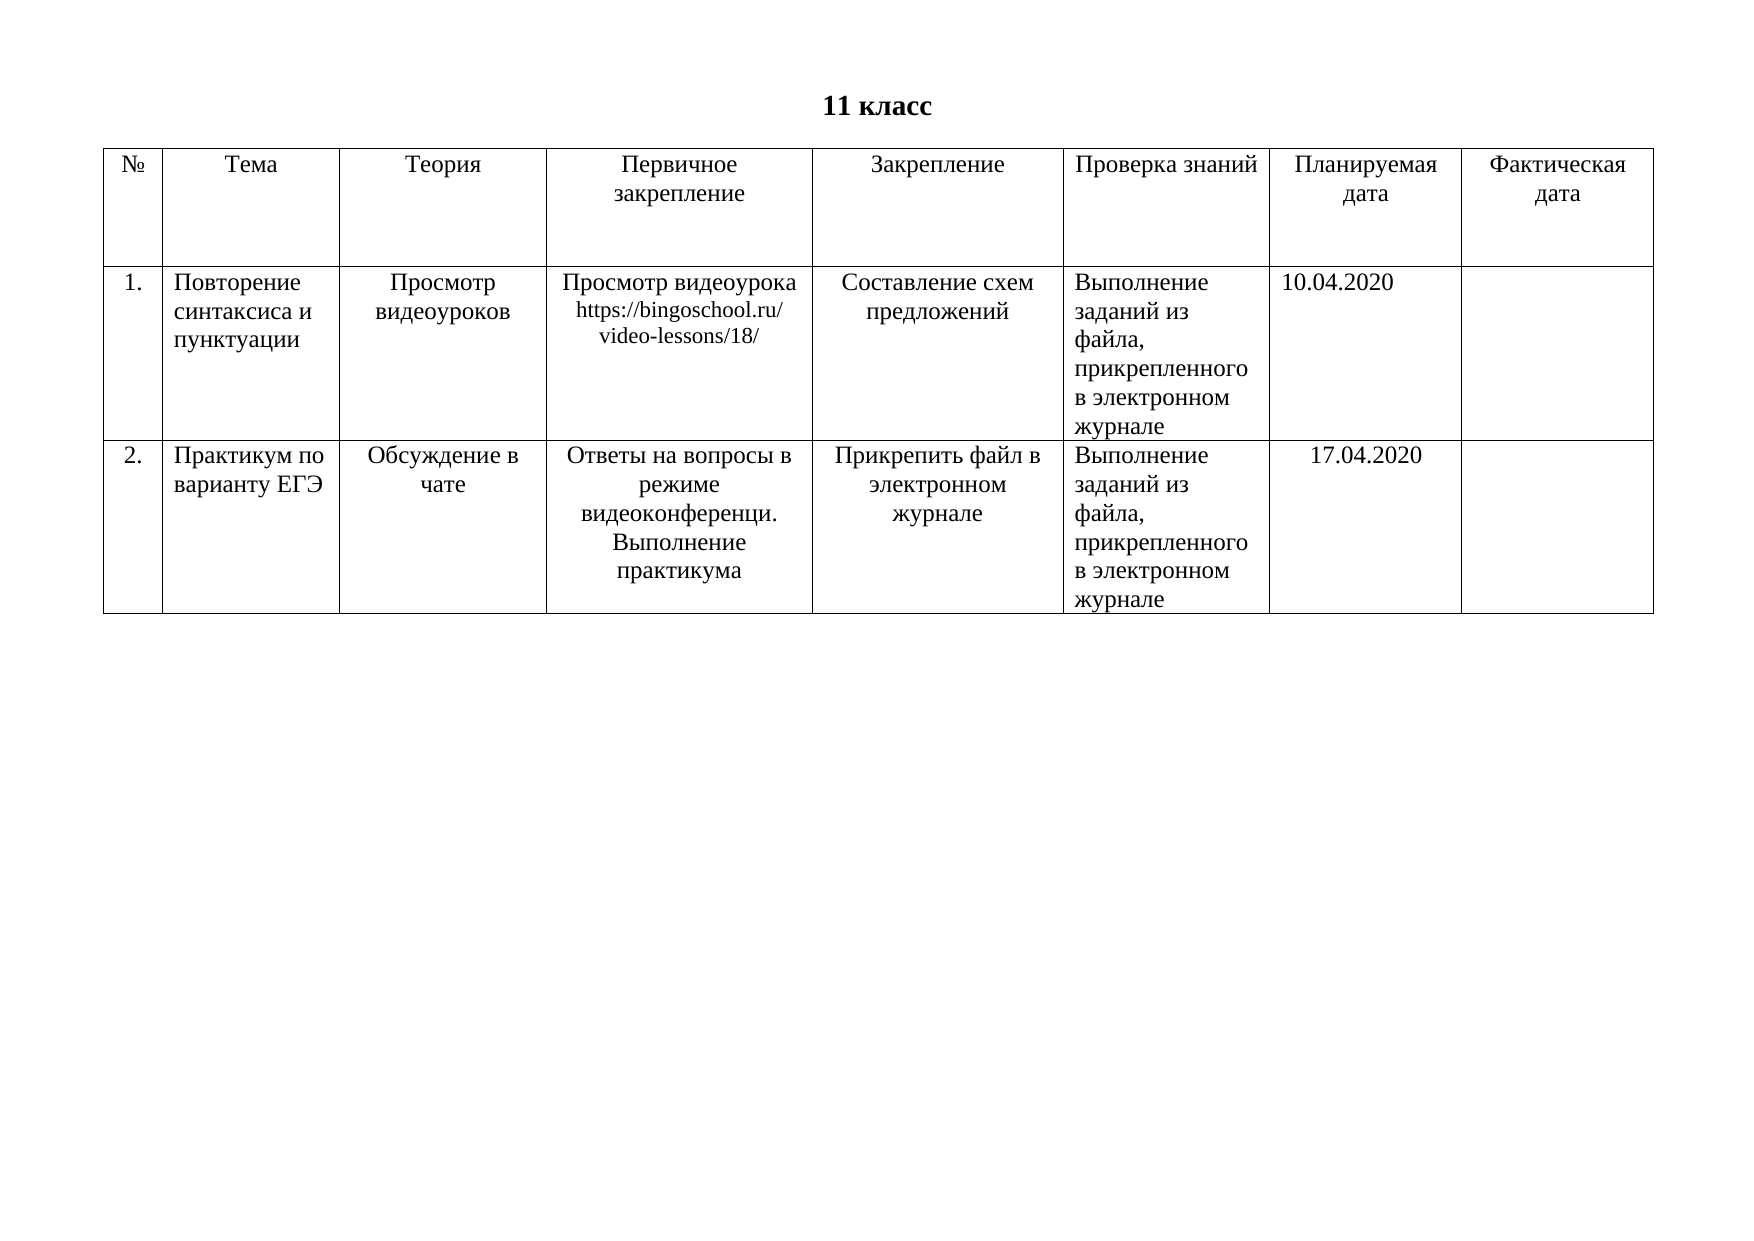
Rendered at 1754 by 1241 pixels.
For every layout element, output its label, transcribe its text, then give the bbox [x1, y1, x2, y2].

table_cell 2. [104, 441, 162, 613]
table_cell Практикум по варианту ЕГЭ [163, 441, 339, 613]
table_cell Составление схем предложений [813, 267, 1063, 439]
table_header Проверка знаний [1064, 149, 1269, 266]
table_cell Ответы на вопросы в режиме видеоконференци. Выполнение практикума [547, 441, 812, 613]
table_header № [104, 149, 162, 266]
table_cell [1462, 267, 1653, 439]
table_cell Выполнение заданий из файла, прикрепленного в электронном журнале [1064, 267, 1269, 439]
table_cell 1. [104, 267, 162, 439]
table_cell 17.04.2020 [1270, 441, 1461, 613]
text 11 класс [118, 88, 1636, 122]
table_header Первичное закрепление [547, 149, 812, 266]
table_header Планируемая дата [1270, 149, 1461, 266]
table_header Теория [340, 149, 546, 266]
table_header Закрепление [813, 149, 1063, 266]
table_cell Повторение синтаксиса и пунктуации [163, 267, 339, 439]
table_header Тема [163, 149, 339, 266]
table_cell Просмотр видеоуроков [340, 267, 546, 439]
table_cell Прикрепить файл в электронном журнале [813, 441, 1063, 613]
table_cell 10.04.2020 [1270, 267, 1461, 439]
table_header Фактическая дата [1462, 149, 1653, 266]
table_cell [1462, 441, 1653, 613]
table_cell Выполнение заданий из файла, прикрепленного в электронном журнале [1064, 441, 1269, 613]
table_cell Просмотр видеоурока https://bingoschool.ru/video-lessons/18/ [547, 267, 812, 439]
table_cell Обсуждение в чате [340, 441, 546, 613]
